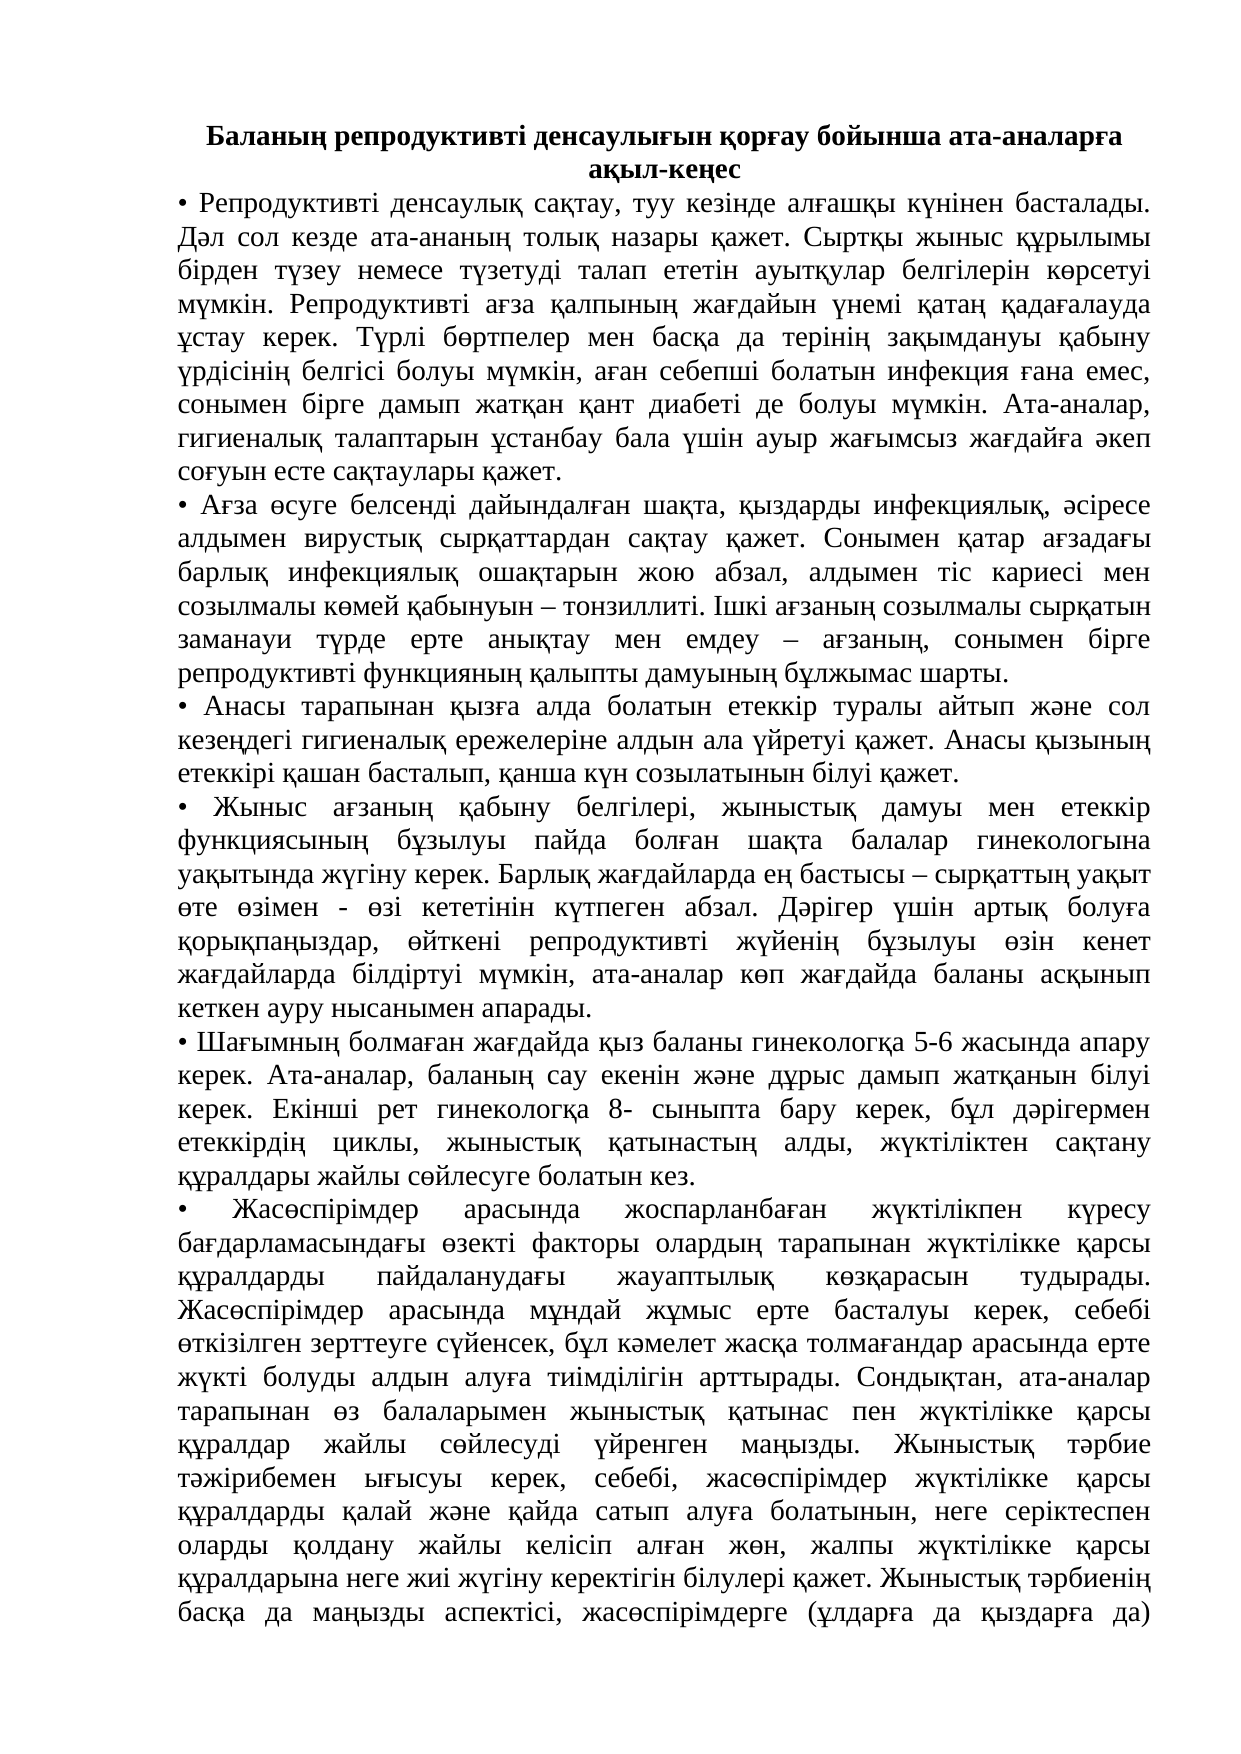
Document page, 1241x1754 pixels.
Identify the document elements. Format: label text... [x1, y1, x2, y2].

text Баланың репродуктивті денсаулығын қорғау бойынша ата-аналарға ақыл-кеңес [177, 118, 1152, 185]
text • Репродуктивті денсаулық сақтау, туу кезінде алғашқы күнінен басталады. Дәл сол кезде ата-ананың толық назары қажет. Сыртқы жыныс құрылымы бірден түзеу немесе түзетуді талап ететін ауытқулар белгілерін көрсетуі мүмкін. Репродуктивті ағза қалпының жағдайын үнемі қатаң қадағалауда ұстау керек. Түрлі бөртпелер мен басқа да терінің зақымдануы қабыну үрдісінің белгісі болуы мүмкін, аған себепші болатын инфекция ғана емес, сонымен бірге дамып жатқан қант диабеті де болуы мүмкін. Ата-аналар, гигиеналық талаптарын ұстанбау бала үшін ауыр жағымсыз жағдайға әкеп соғуын есте сақтаулары қажет. [177, 185, 1152, 487]
text • Ағза өсуге белсенді дайындалған шақта, қыздарды инфекциялық, әсіресе алдымен вирустық сырқаттардан сақтау қажет. Сонымен қатар ағзадағы барлық инфекциялық ошақтарын жою абзал, алдымен тіс кариесі мен созылмалы көмей қабынуын – тонзиллиті. Ішкі ағзаның созылмалы сырқатын заманауи түрде ерте анықтау мен емдеу – ағзаның, сонымен бірге репродуктивті функцияның қалыпты дамуының бұлжымас шарты. [177, 487, 1152, 688]
text • Шағымның болмаған жағдайда қыз баланы гинекологқа 5-6 жасында апару керек. Ата-аналар, баланың сау екенін және дұрыс дамып жатқанын білуі керек. Екінші рет гинекологқа 8- сыныпта бару керек, бұл дәрігермен етеккірдің циклы, жыныстық қатынастың алды, жүктіліктен сақтану құралдары жайлы сөйлесуге болатын кез. [177, 1024, 1152, 1191]
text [177, 1191, 1152, 1627]
text • Анасы тарапынан қызға алда болатын етеккір туралы айтып және сол кезеңдегі гигиеналық ережелеріне алдын ала үйретуі қажет. Анасы қызының етеккірі қашан басталып, қанша күн созылатынын білуі қажет. [177, 688, 1152, 789]
text • Жыныс ағзаның қабыну белгілері, жыныстық дамуы мен етеккір функциясының бұзылуы пайда болған шақта балалар гинекологына уақытында жүгіну керек. Барлық жағдайларда ең бастысы – сырқаттың уақыт өте өзімен - өзі кететінін күтпеген абзал. Дәрігер үшін артық болуға қорықпаңыздар, өйткені репродуктивті жүйенің бұзылуы өзін кенет жағдайларда білдіртуі мүмкін, ата-аналар көп жағдайда баланы асқынып кеткен ауру нысанымен апарады. [177, 789, 1152, 1024]
